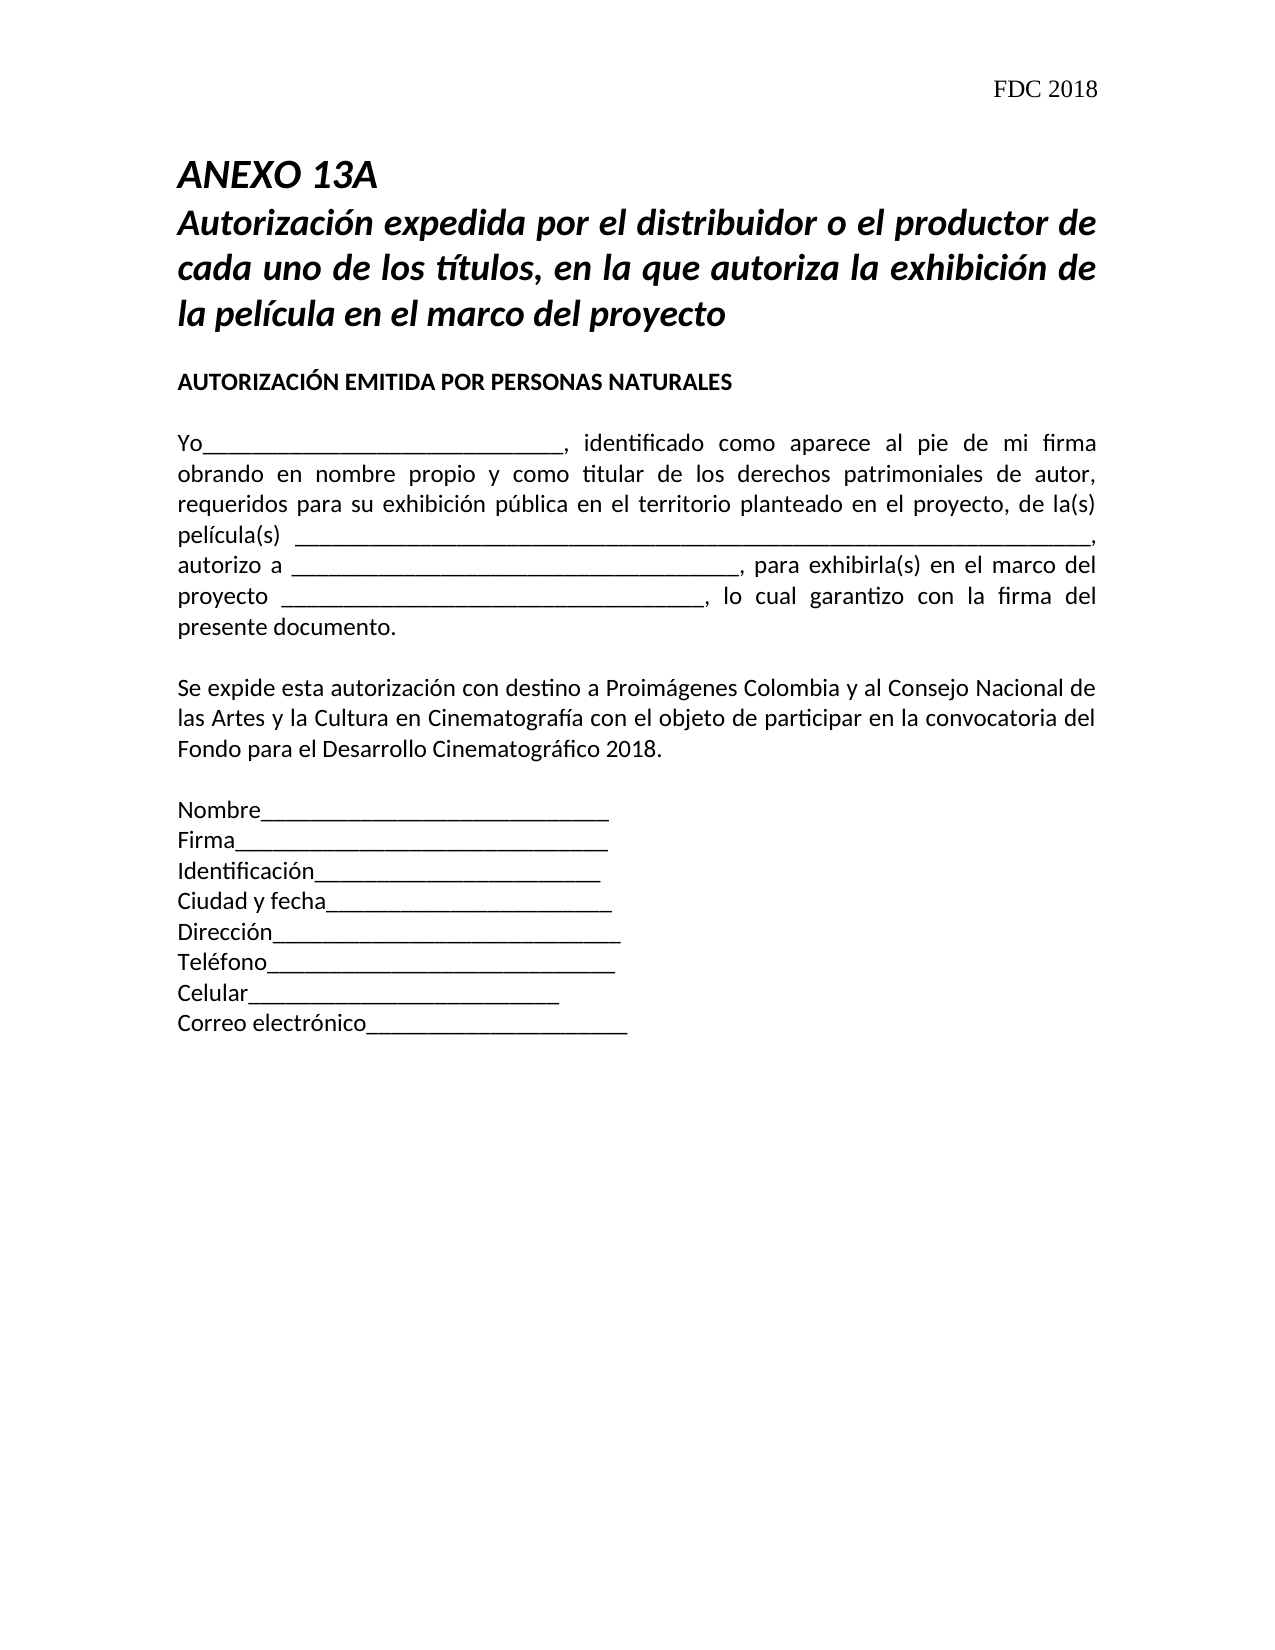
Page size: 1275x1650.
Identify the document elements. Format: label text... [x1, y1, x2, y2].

text Celular_________________________ [177, 977, 1098, 1007]
text Yo_____________________________, identificado como aparece al pie de mi firma obrando en nombre propio y como titular de los derechos patrimoniales de autor, requeridos para su exhibición pública en el territorio planteado en el proyecto, de la(s) película(s) ________________________________________________________________, autorizo a ____________________________________, para exhibirla(s) en el marco del proyecto __________________________________, lo cual garantizo con la firma del presente documento. [177, 427, 1098, 641]
text Firma______________________________ [177, 824, 1098, 855]
text Dirección____________________________ [177, 916, 1098, 946]
text Autorización expedida por el distribuidor o el productor de cada uno de los títulos, en la que autoriza la exhibición de la película en el marco del proyecto [177, 198, 1098, 336]
text Se expide esta autorización con destino a Proimágenes Colombia y al Consejo Nacional de las Artes y la Cultura en Cinematografía con el objeto de participar en la convocatoria del Fondo para el Desarrollo Cinematográfico 2018. [177, 672, 1098, 763]
text Nombre____________________________ [177, 794, 1098, 824]
text Correo electrónico_____________________ [177, 1007, 1098, 1038]
text Ciudad y fecha_______________________ [177, 885, 1098, 916]
text Identificación_______________________ [177, 855, 1098, 885]
text Teléfono____________________________ [177, 946, 1098, 977]
text ANEXO 13A [177, 148, 1098, 198]
text AUTORIZACIÓN EMITIDA POR PERSONAS NATURALES [177, 366, 1098, 397]
